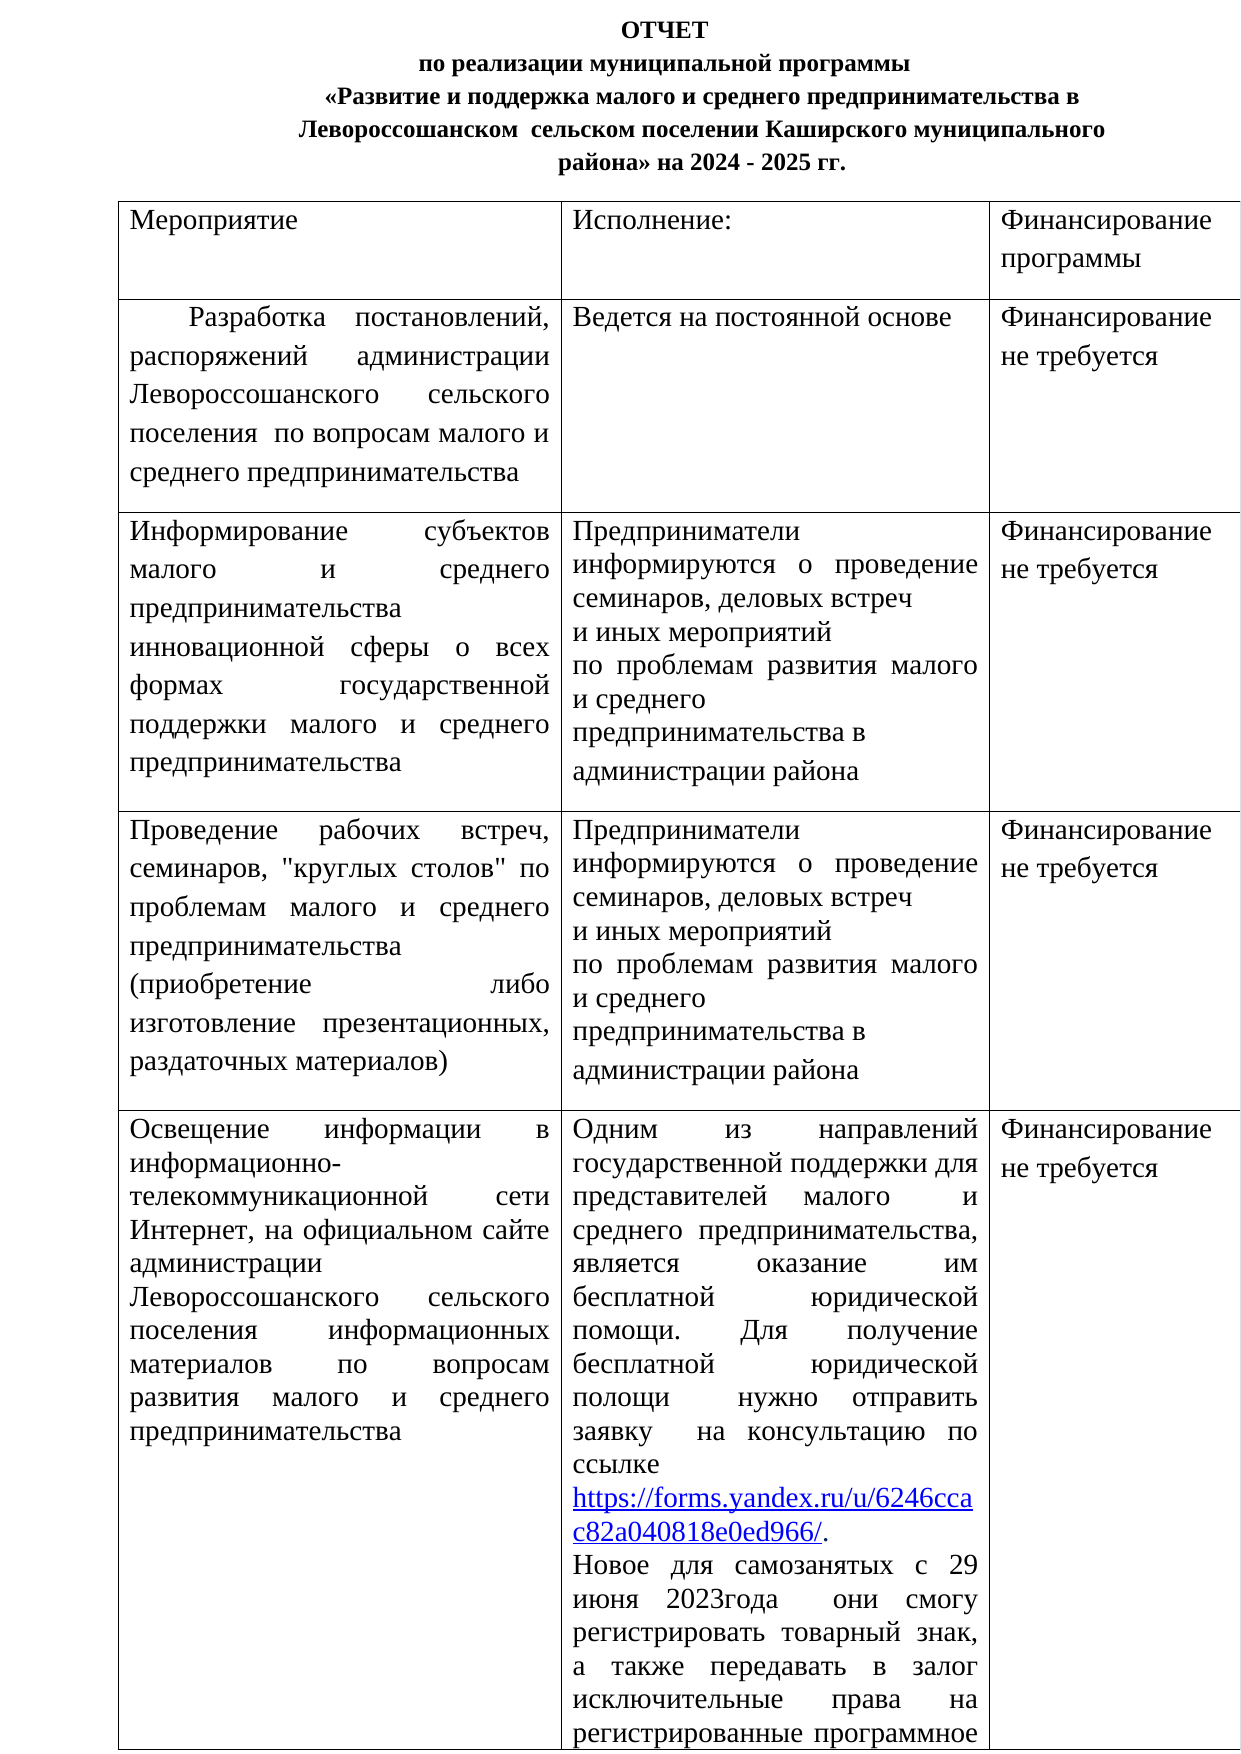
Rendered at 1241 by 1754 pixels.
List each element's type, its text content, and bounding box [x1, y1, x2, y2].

table_cell Предприниматели информируются о проведение семинаров, деловых встреч и иных мероприятий по проблемам развития малого и среднего предпринимательства в администрации района [562, 812, 989, 1110]
table_cell Проведение рабочих встреч, семинаров, "круглых столов" по проблемам малого и среднего предпринимательства (приобретение либо изготовление презентационных, раздаточных материалов) [119, 812, 561, 1110]
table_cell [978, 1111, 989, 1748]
table_cell Ведется на постоянной основе [562, 300, 989, 512]
text ОТЧЕТ [177, 15, 1152, 43]
table_cell Предприниматели информируются о проведение семинаров, деловых встреч и иных мероприятий по проблемам развития малого и среднего предпринимательства в администрации района [562, 513, 989, 811]
table_cell Финансирование не требуется [990, 812, 1240, 1110]
text по реализации муниципальной программы [177, 48, 1152, 77]
table_cell Информирование субъектов малого и среднего предпринимательства инновационной сферы о всех формах государственной поддержки малого и среднего предпринимательства [119, 513, 561, 811]
list «Развитие и поддержка малого и среднего предпринимательства в Левороссошанском сельском поселении Каширского муниципального района» на 2024 - 2025 гг. [252, 81, 1152, 176]
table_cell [990, 1111, 1240, 1748]
table_cell Разработка постановлений, распоряжений администрации Левороссошанского сельского поселения по вопросам малого и среднего предпринимательства [119, 300, 561, 512]
table_header Мероприятие [119, 202, 561, 298]
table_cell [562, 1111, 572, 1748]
table_header Исполнение: [562, 202, 989, 298]
table_cell Финансирование не требуется [990, 513, 1240, 811]
table_header Финансирование программы [990, 202, 1240, 298]
table_cell Финансирование не требуется [990, 300, 1240, 512]
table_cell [119, 1111, 561, 1748]
